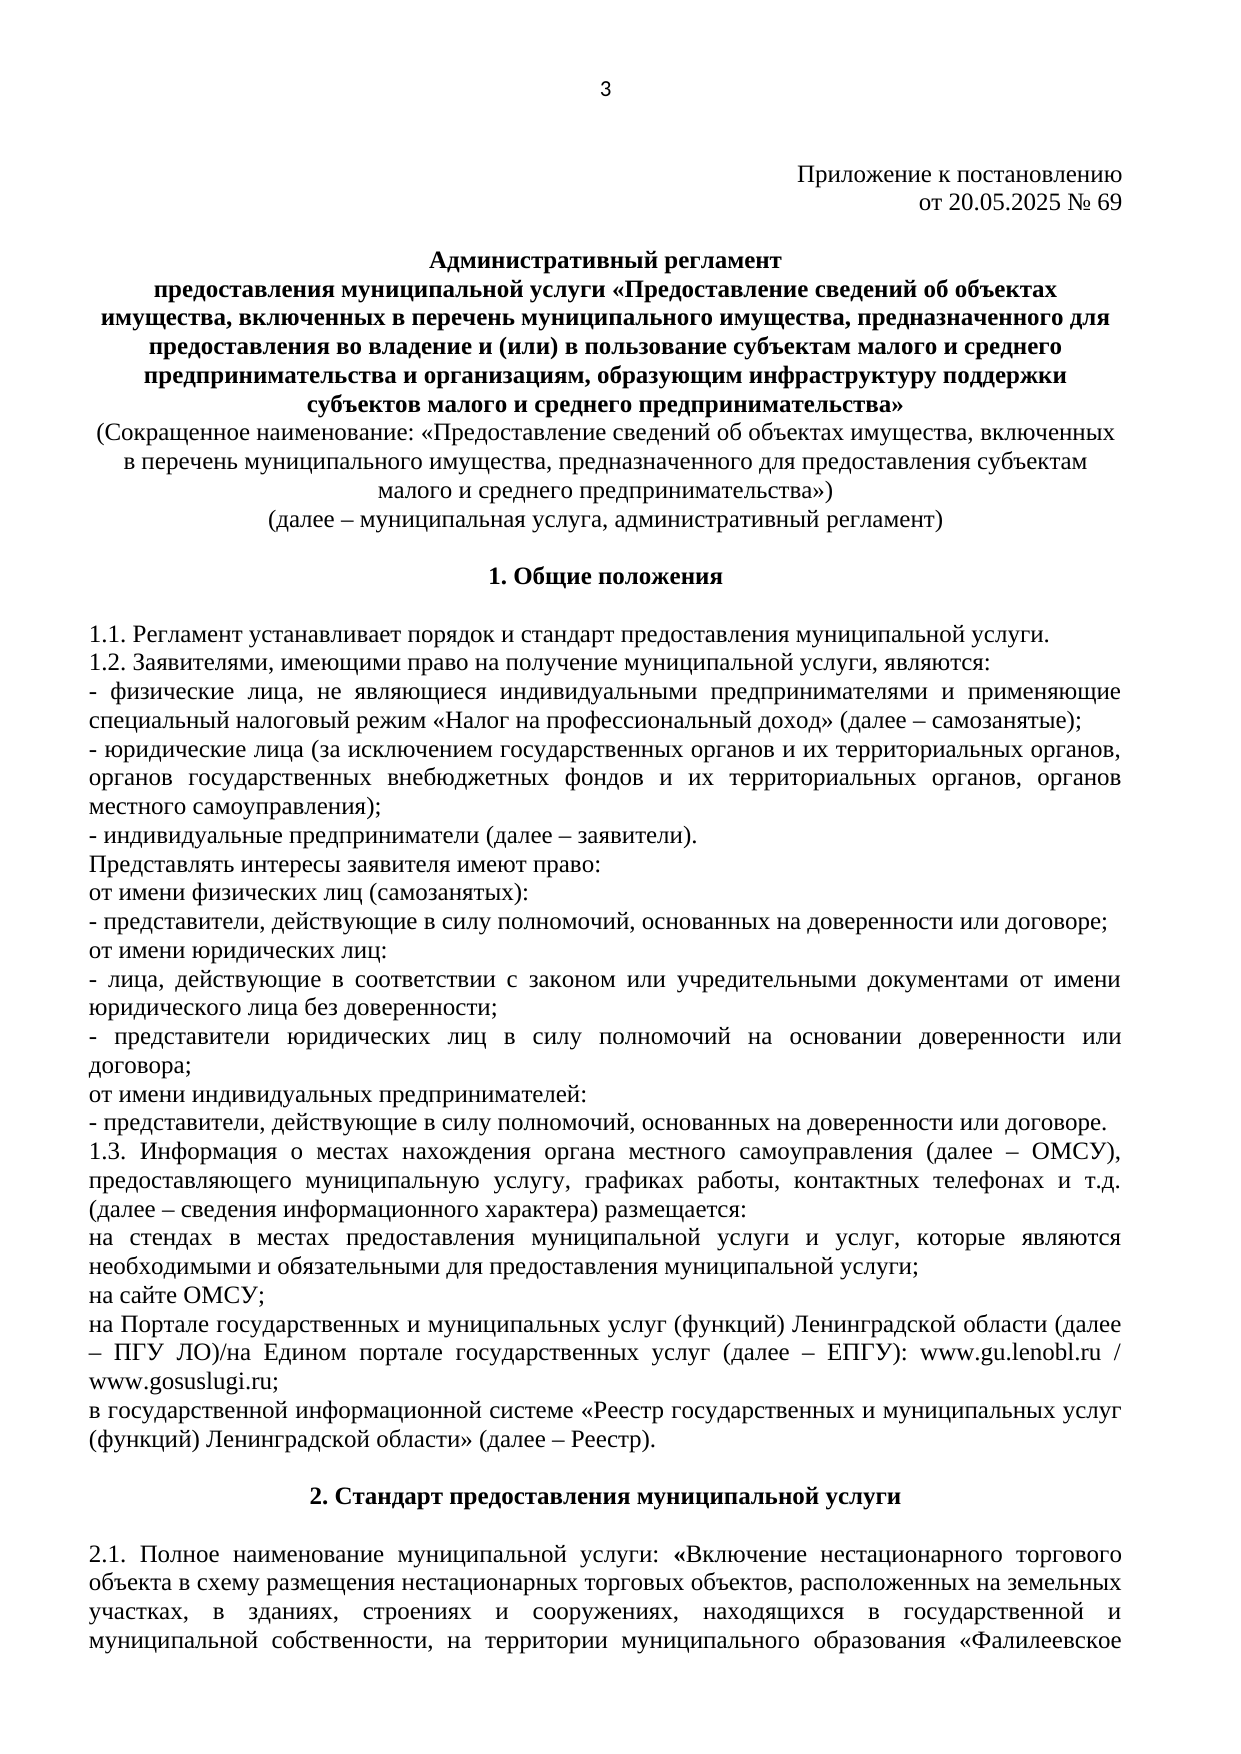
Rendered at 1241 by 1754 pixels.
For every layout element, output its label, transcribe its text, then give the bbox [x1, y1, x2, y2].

text 1. Общие положения [89, 561, 1122, 590]
text от имени юридических лиц: [89, 935, 1122, 964]
text - физические лица, не являющиеся индивидуальными предпринимателями и применяющие специальный налоговый режим «Налог на профессиональный доход» (далее – самозанятые); [89, 676, 1122, 734]
text - представители, действующие в силу полномочий, основанных на доверенности или договоре. [89, 1107, 1122, 1136]
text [89, 1539, 1122, 1654]
text Представлять интересы заявителя имеют право: [89, 849, 1122, 877]
text - лица, действующие в соответствии с законом или учредительными документами от имени юридического лица без доверенности; [89, 964, 1122, 1021]
text от 20.05.2025 № 69 [89, 187, 1122, 216]
text 1.3. Информация о местах нахождения органа местного самоуправления (далее – ОМСУ), предоставляющего муниципальную услугу, графиках работы, контактных телефонах и т.д. (далее – сведения информационного характера) размещается: [89, 1136, 1122, 1222]
text в государственной информационной системе «Реестр государственных и муниципальных услуг (функций) Ленинградской области» (далее – Реестр). [89, 1395, 1122, 1452]
text от имени физических лиц (самозанятых): [89, 877, 1122, 906]
text на стендах в местах предоставления муниципальной услуги и услуг, которые являются необходимыми и обязательными для предоставления муниципальной услуги; [89, 1222, 1122, 1280]
text - представители, действующие в силу полномочий, основанных на доверенности или договоре; [89, 906, 1122, 935]
text от имени индивидуальных предпринимателей: [89, 1079, 1122, 1107]
text на Портале государственных и муниципальных услуг (функций) Ленинградской области (далее – ПГУ ЛО)/на Едином портале государственных услуг (далее – ЕПГУ): www.gu.lenobl.ru / www.gosuslugi.ru; [89, 1309, 1122, 1395]
text - юридические лица (за исключением государственных органов и их территориальных органов, органов государственных внебюджетных фондов и их территориальных органов, органов местного самоуправления); [89, 734, 1122, 820]
text - индивидуальные предприниматели (далее – заявители). [89, 820, 1122, 849]
text Приложение к постановлению [89, 159, 1122, 187]
text 1.2. Заявителями, имеющими право на получение муниципальной услуги, являются: [89, 647, 1122, 676]
text 1.1. Регламент устанавливает порядок и стандарт предоставления муниципальной услуги. [89, 619, 1122, 647]
text 2. Стандарт предоставления муниципальной услуги [89, 1481, 1122, 1510]
text (Сокращенное наименование: «Предоставление сведений об объектах имущества, включенных в перечень муниципального имущества, предназначенного для предоставления субъектам малого и среднего предпринимательства») [89, 417, 1122, 504]
text предоставления муниципальной услуги «Предоставление сведений об объектах имущества, включенных в перечень муниципального имущества, предназначенного для предоставления во владение и (или) в пользование субъектам малого и среднего предпринимательства и организациям, образующим инфраструктуру поддержки субъектов малого и среднего предпринимательства» [89, 274, 1122, 417]
text (далее – муниципальная услуга, административный регламент) [89, 504, 1122, 532]
text Административный регламент [89, 216, 1122, 274]
text - представители юридических лиц в силу полномочий на основании доверенности или договора; [89, 1021, 1122, 1079]
text на сайте ОМСУ; [89, 1280, 1122, 1309]
